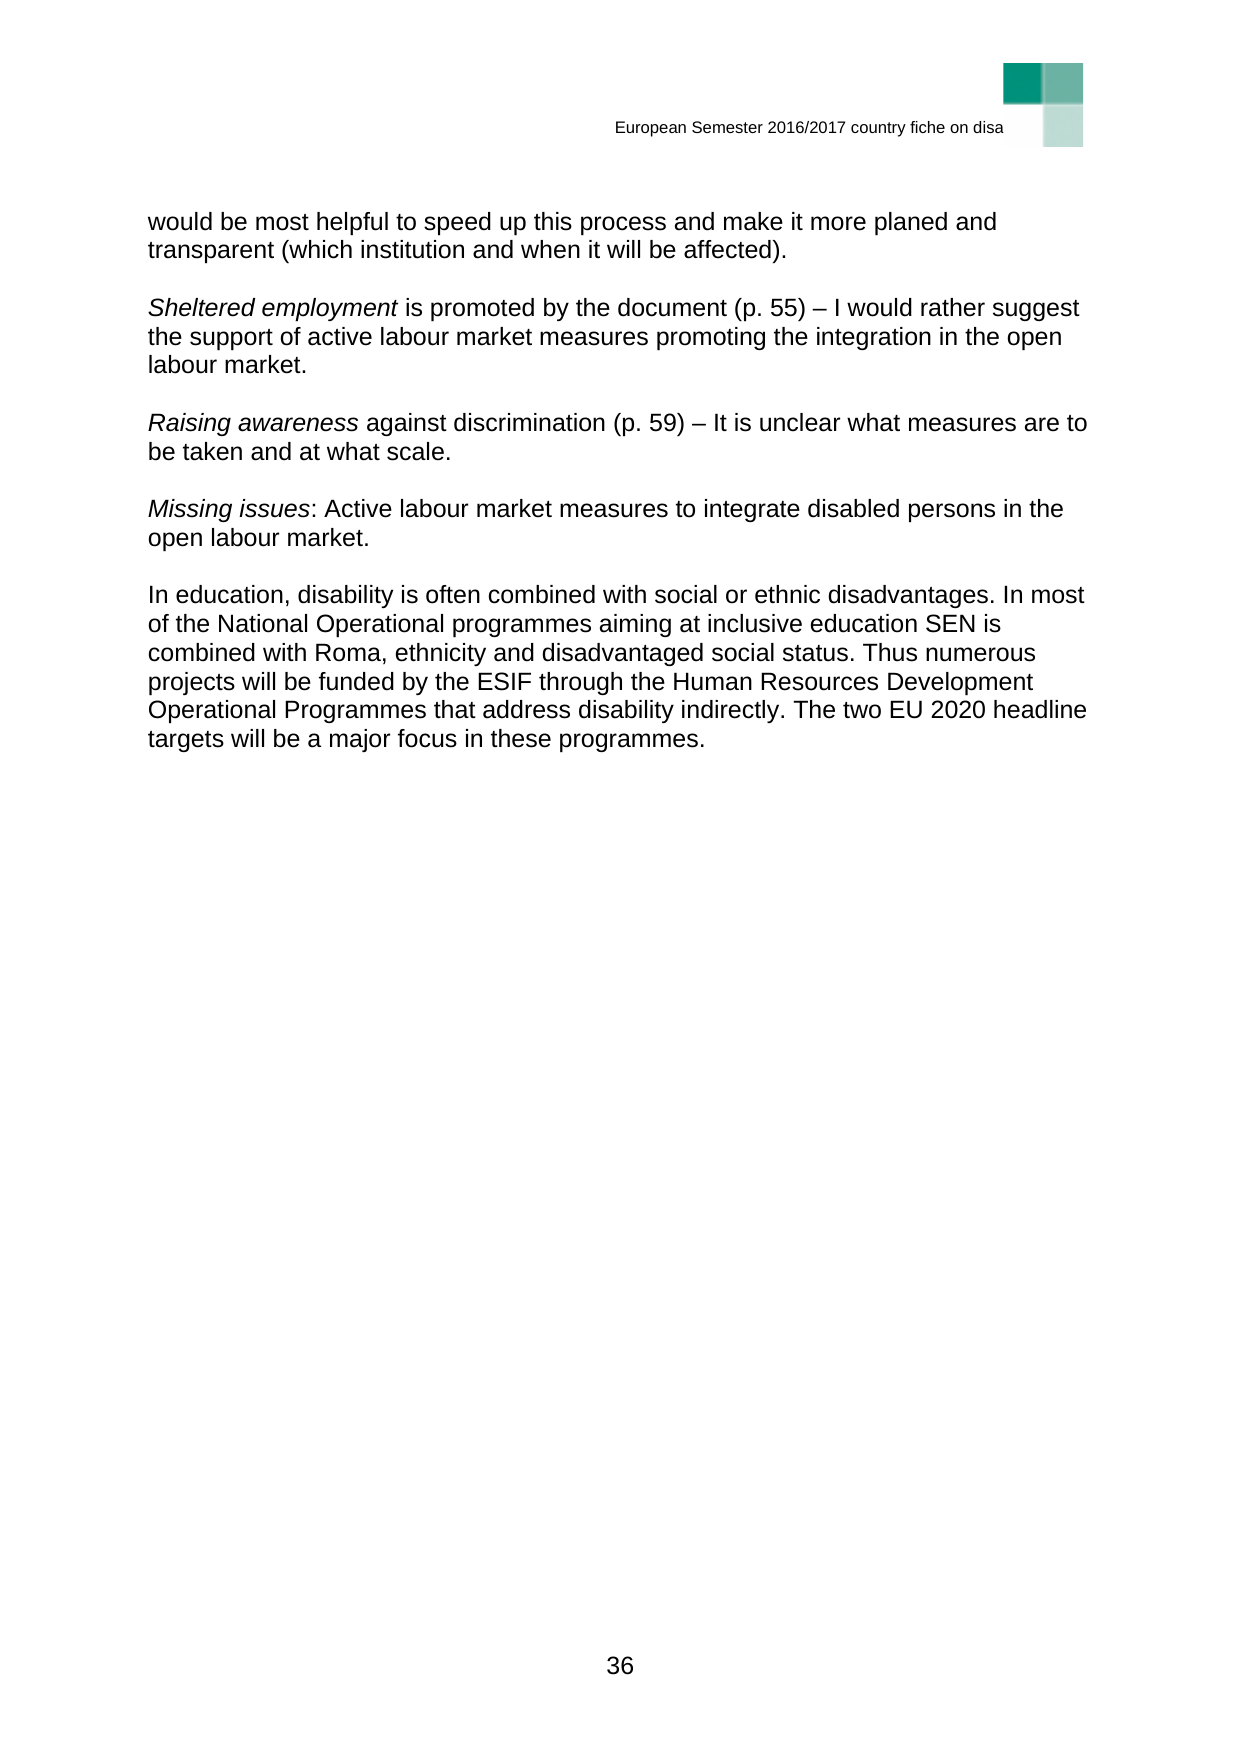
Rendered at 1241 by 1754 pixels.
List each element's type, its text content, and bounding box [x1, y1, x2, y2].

picture [1001, 63, 1082, 143]
text Sheltered employment is promoted by the document (p. 55) – I would rather suggest the support of active labour market measures promoting the integration in the open labour market. [148, 293, 1092, 379]
text In education, disability is often combined with social or ethnic disadvantages. In most of the National Operational programmes aiming at inclusive education SEN is combined with Roma, ethnicity and disadvantaged social status. Thus numerous projects will be funded by the ESIF through the Human Resources Development Operational Programmes that address disability indirectly. The two EU 2020 headline targets will be a major focus in these programmes. [148, 581, 1092, 753]
text Missing issues: Active labour market measures to integrate disabled persons in the open labour market. [148, 494, 1092, 552]
text Raising awareness against discrimination (p. 59) – It is unclear what measures are to be taken and at what scale. [148, 408, 1092, 466]
